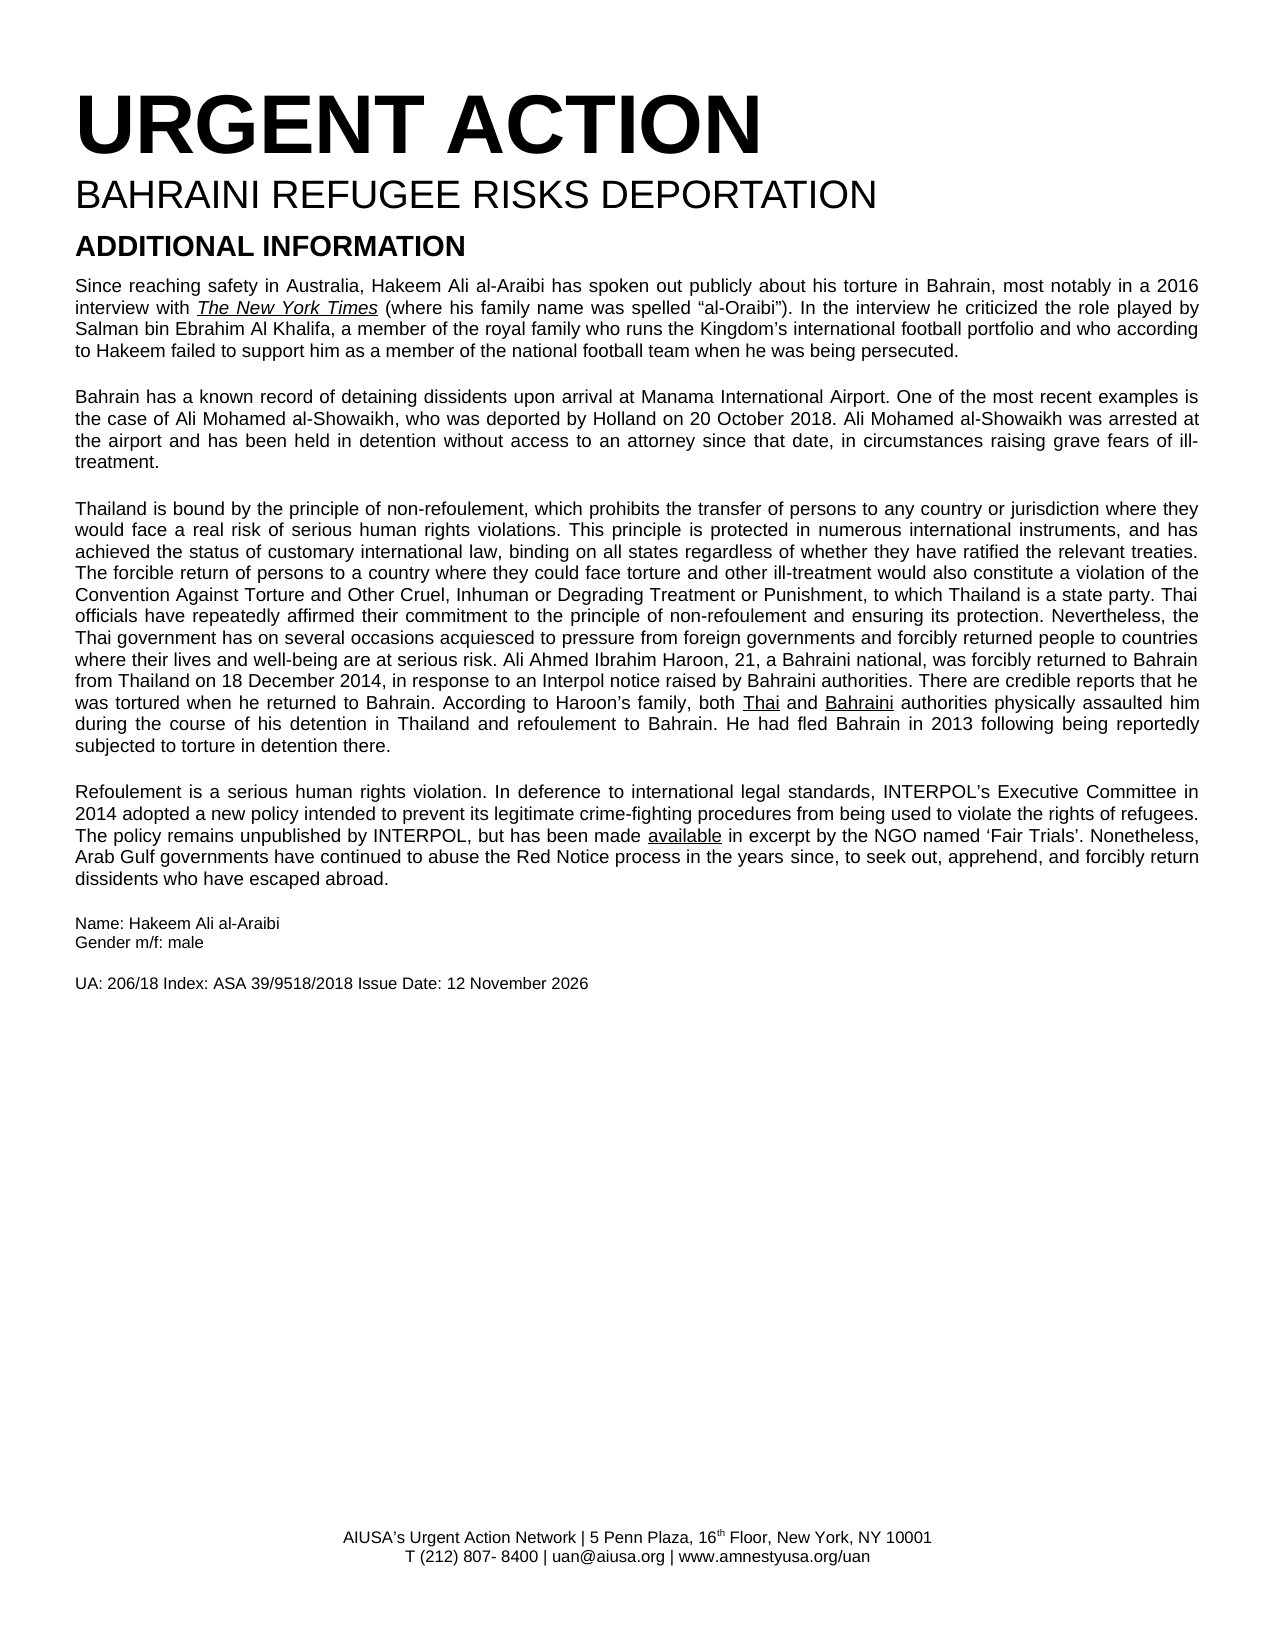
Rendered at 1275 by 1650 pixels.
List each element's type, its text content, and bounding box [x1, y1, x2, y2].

text Name: Hakeem Ali al-Araibi [75, 914, 1200, 933]
text URGENT ACTION [75, 75, 1200, 171]
text UA: 206/18 Index: ASA 39/9518/2018 Issue Date: 6 December 2018 [75, 974, 1200, 993]
text Refoulement is a serious human rights violation. In deference to international legal standards, INTERPOL’s Executive Committee in 2014 adopted a new policy intended to prevent its legitimate crime-fighting procedures from being used to violate the rights of refugees. The policy remains unpublished by INTERPOL, but has been made available in excerpt by the NGO named ‘Fair Trials’. Nonetheless, Arab Gulf governments have continued to abuse the Red Notice process in the years since, to seek out, apprehend, and forcibly return dissidents who have escaped abroad. [75, 781, 1200, 889]
subtitle ADditional Information [75, 229, 1200, 262]
text Since reaching safety in Australia, Hakeem Ali al-Araibi has spoken out publicly about his torture in Bahrain, most notably in a 2016 interview with The New York Times (where his family name was spelled “al-Oraibi”). In the interview he criticized the role played by Salman bin Ebrahim Al Khalifa, a member of the royal family who runs the Kingdom’s international football portfolio and who according to Hakeem failed to support him as a member of the national football team when he was being persecuted. [75, 275, 1200, 361]
text Bahraini Refugee Risks Deportation [75, 171, 1200, 216]
text Thailand is bound by the principle of non-refoulement, which prohibits the transfer of persons to any country or jurisdiction where they would face a real risk of serious human rights violations. This principle is protected in numerous international instruments, and has achieved the status of customary international law, binding on all states regardless of whether they have ratified the relevant treaties. The forcible return of persons to a country where they could face torture and other ill-treatment would also constitute a violation of the Convention Against Torture and Other Cruel, Inhuman or Degrading Treatment or Punishment, to which Thailand is a state party. Thai officials have repeatedly affirmed their commitment to the principle of non-refoulement and ensuring its protection. Nevertheless, the Thai government has on several occasions acquiesced to pressure from foreign governments and forcibly returned people to countries where their lives and well-being are at serious risk. Ali Ahmed Ibrahim Haroon, 21, a Bahraini national, was forcibly returned to Bahrain from Thailand on 18 December 2014, in response to an Interpol notice raised by Bahraini authorities. There are credible reports that he was tortured when he returned to Bahrain. According to Haroon’s family, both Thai and Bahraini authorities physically assaulted him during the course of his detention in Thailand and refoulement to Bahrain. He had fled Bahrain in 2013 following being reportedly subjected to torture in detention there. [75, 497, 1200, 756]
text Gender m/f: male [75, 933, 1200, 952]
text Bahrain has a known record of detaining dissidents upon arrival at Manama International Airport. One of the most recent examples is the case of Ali Mohamed al-Showaikh, who was deported by Holland on 20 October 2018. Ali Mohamed al-Showaikh was arrested at the airport and has been held in detention without access to an attorney since that date, in circumstances raising grave fears of ill-treatment. [75, 386, 1200, 472]
